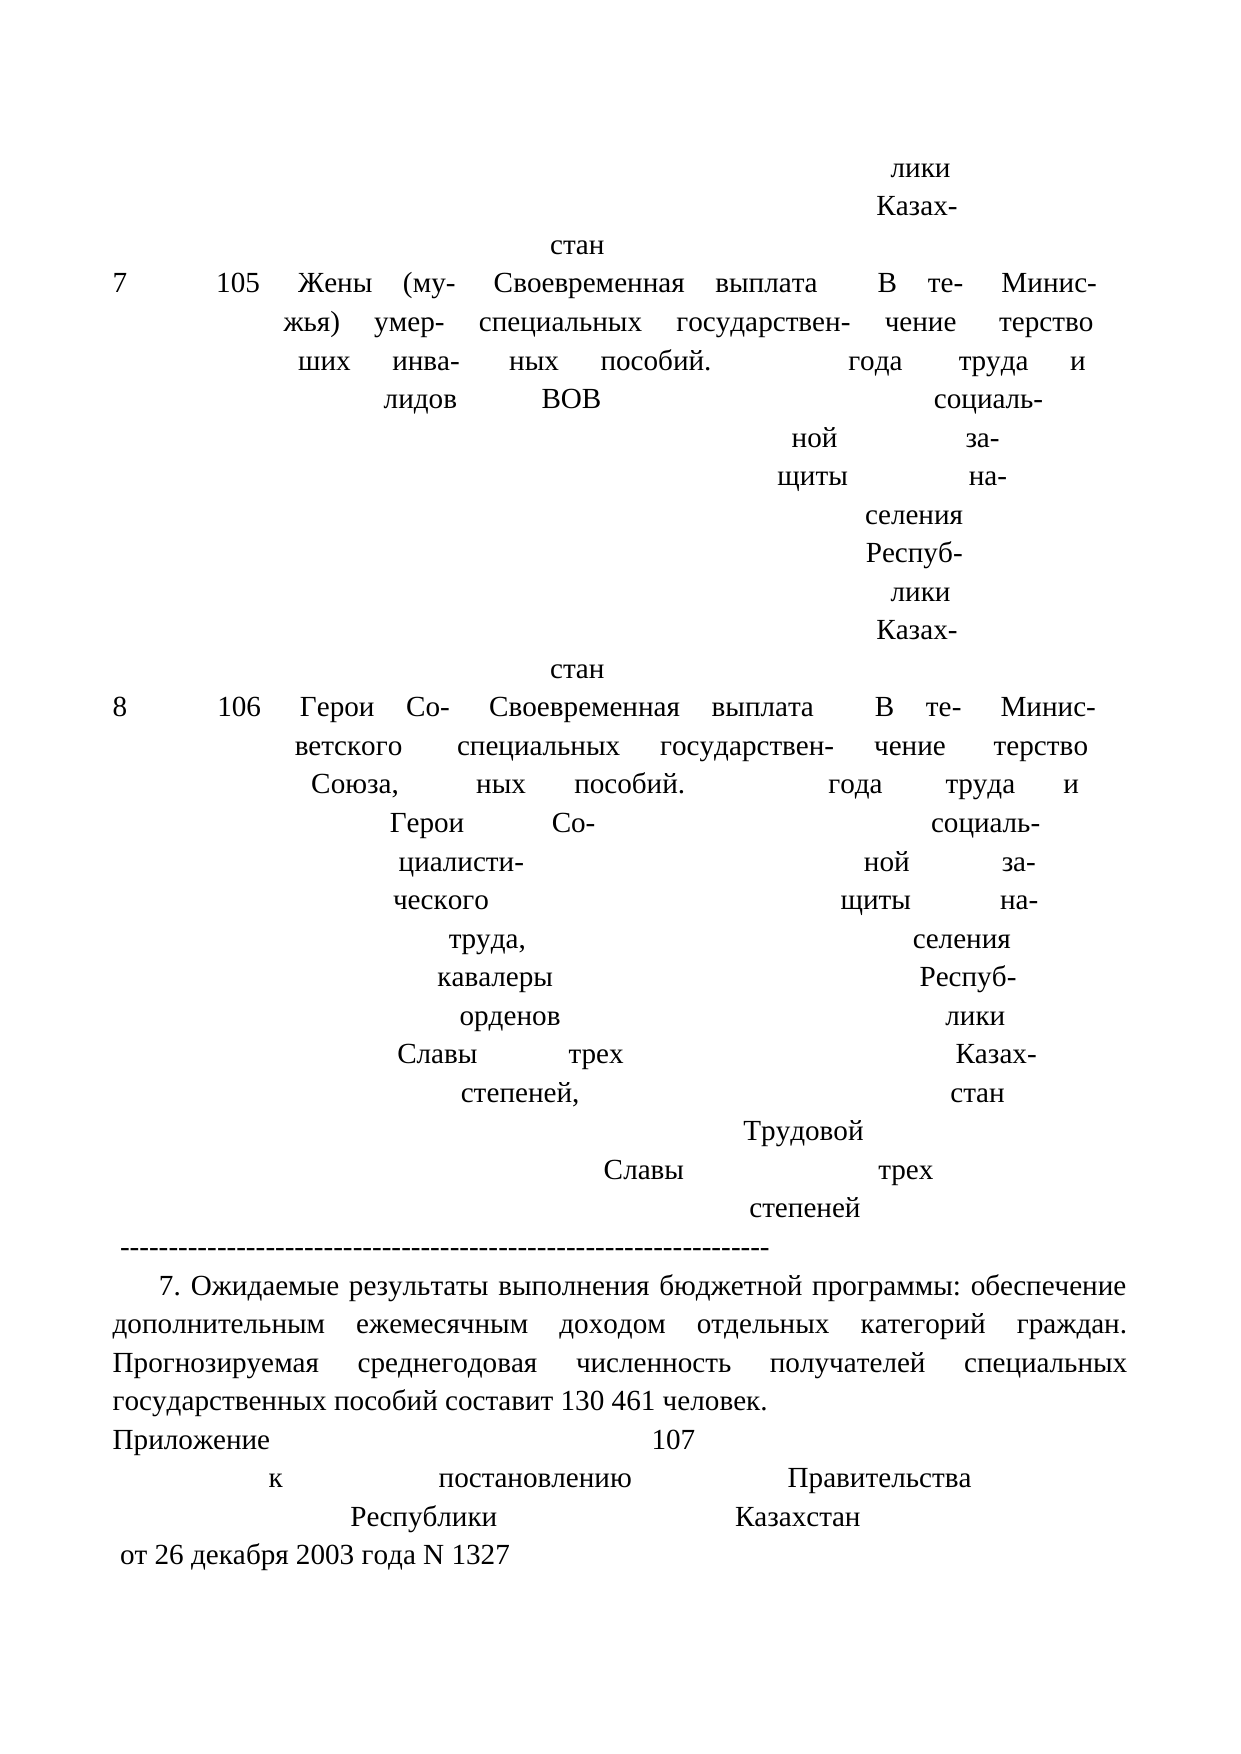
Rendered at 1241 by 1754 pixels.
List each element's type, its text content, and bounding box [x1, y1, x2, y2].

text 7 105 Жены (му- Своевременная выплата В те- Минис- жья) умер- специальных государствен- чение терство ших инва- ных пособий. года труда и лидов ВОВ социаль- ной за- щиты на- селения Респуб- лики Казах- стан [112, 266, 1128, 684]
text Приложение 107 к постановлению Правительства Республики Казахстан от 26 декабря 2003 года N 1327 [112, 1422, 1128, 1571]
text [112, 150, 1128, 261]
text 7. Ожидаемые результаты выполнения бюджетной программы: обеспечение дополнительным ежемесячным доходом отдельных категорий граждан. Прогнозируемая среднегодовая численность получателей специальных государственных пособий составит 130 461 человек. [112, 1268, 1128, 1417]
text 8 106 Герои Со- Своевременная выплата В те- Минис- ветского специальных государствен- чение терство Союза, ных пособий. года труда и Герои Со- социаль- циалисти- ной за- ческого щиты на- труда, селения кавалеры Респуб- орденов лики Славы трех Казах- степеней, стан Трудовой Славы трех степеней ------------------------------------------------------------------- [112, 689, 1128, 1263]
